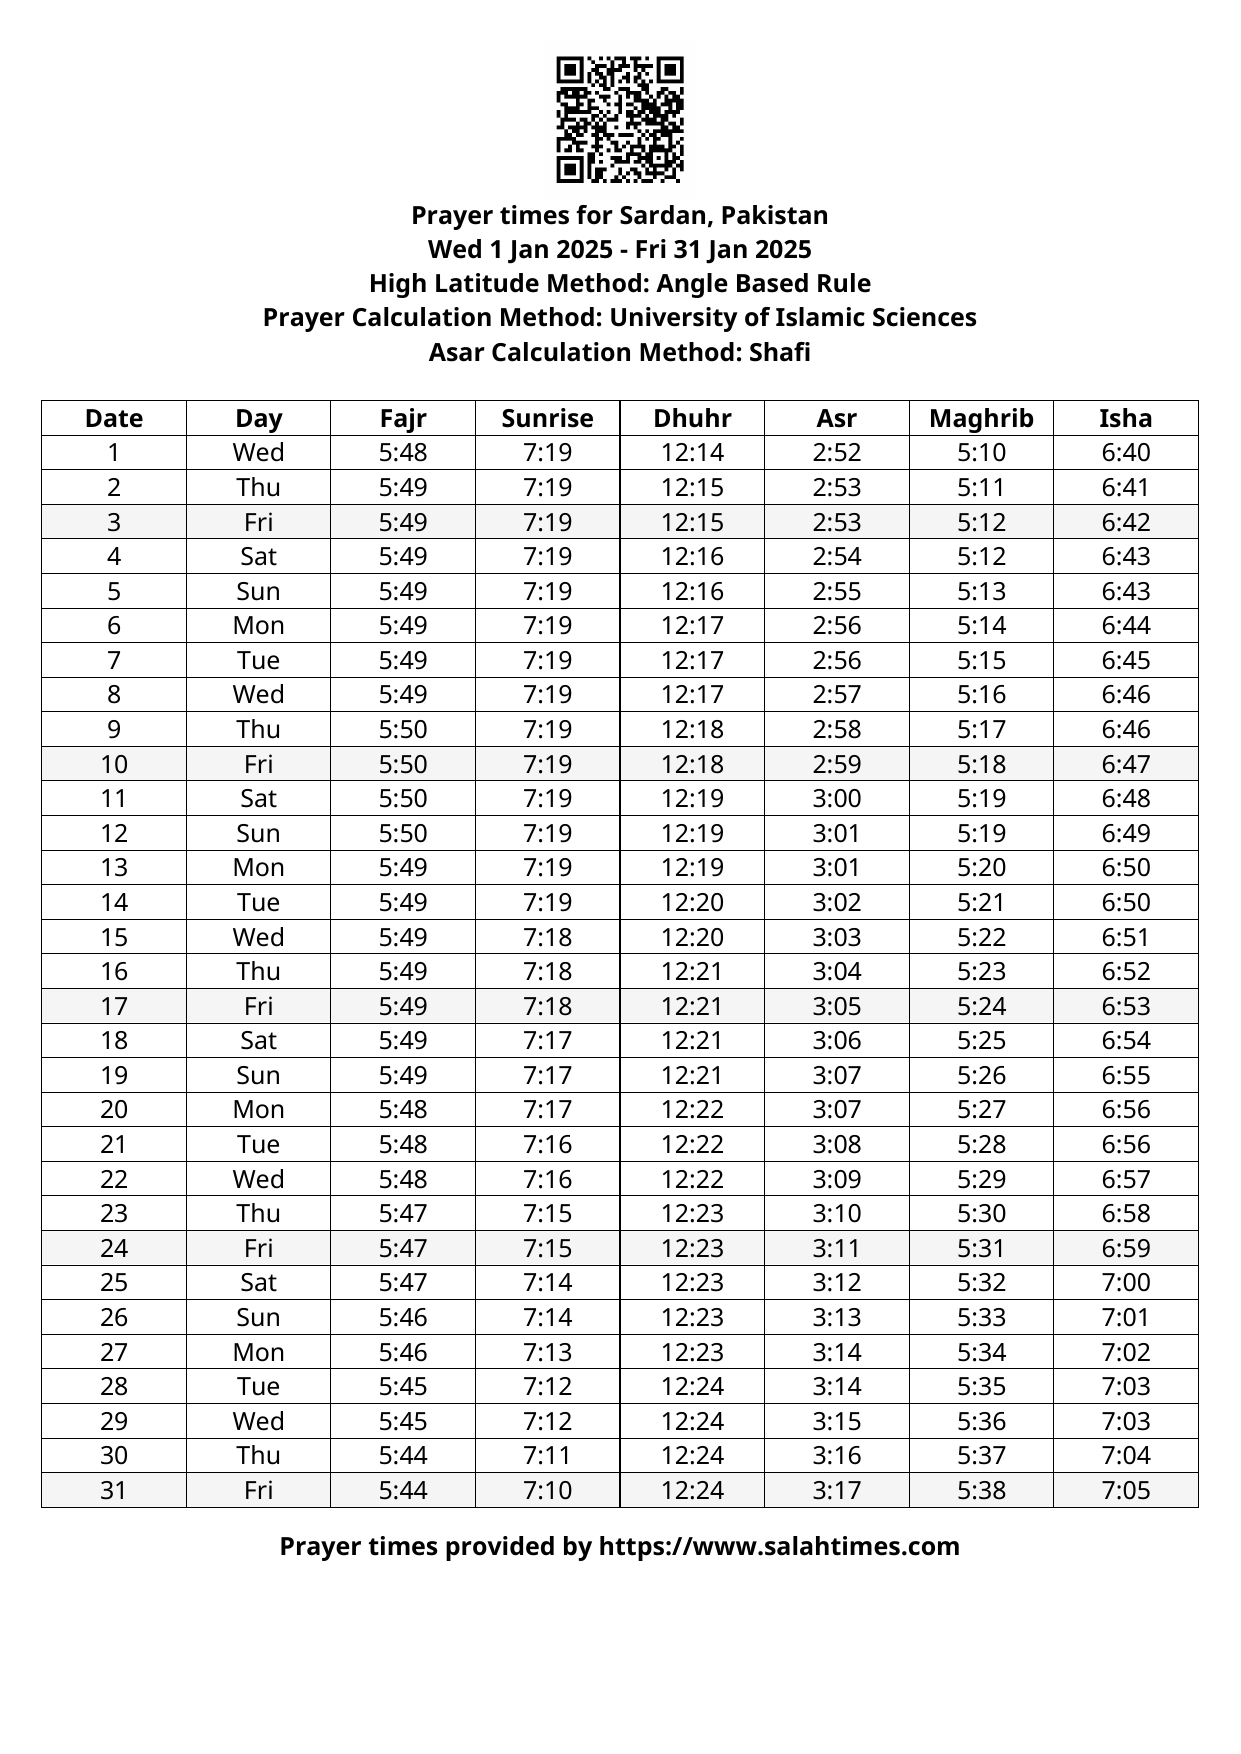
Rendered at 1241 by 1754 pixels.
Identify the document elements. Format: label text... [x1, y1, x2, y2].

table_cell 5:49 [331, 678, 475, 711]
table_cell 5:12 [910, 539, 1053, 573]
table_cell 7:19 [476, 781, 619, 815]
table_cell 5:24 [910, 989, 1053, 1022]
table_cell 7:18 [476, 954, 619, 988]
table_cell 12:16 [621, 574, 764, 607]
table_cell 7:17 [476, 1058, 619, 1092]
table_cell 5:32 [910, 1266, 1053, 1299]
table_cell 5:23 [910, 954, 1053, 988]
table_cell 15 [42, 920, 186, 953]
table_cell 5:45 [331, 1369, 475, 1403]
table_cell 12:24 [621, 1369, 764, 1403]
table_cell 12:18 [621, 712, 764, 746]
table_cell 3:10 [765, 1196, 909, 1230]
table_cell 12:24 [621, 1473, 764, 1507]
table_cell 6:50 [1054, 885, 1198, 919]
table_cell 5:49 [331, 989, 475, 1022]
table_cell 12:15 [621, 505, 764, 538]
table_cell 3:04 [765, 954, 909, 988]
table_header Isha [1054, 401, 1198, 434]
table_cell Thu [187, 1439, 330, 1472]
table_cell 12:23 [621, 1266, 764, 1299]
table_cell 5:21 [910, 885, 1053, 919]
table_cell 7:18 [476, 989, 619, 1022]
table_cell 7:19 [476, 505, 619, 538]
table_cell 2:58 [765, 712, 909, 746]
table_cell 5:50 [331, 816, 475, 849]
table_cell 12:24 [621, 1404, 764, 1437]
table_cell 3:15 [765, 1404, 909, 1437]
table_cell Sun [187, 574, 330, 607]
text Prayer times for Sardan, Pakistan [42, 198, 1198, 232]
table_cell Mon [187, 609, 330, 642]
table_cell 5:49 [331, 470, 475, 504]
table_cell 8 [42, 678, 186, 711]
table_cell 31 [42, 1473, 186, 1507]
table_cell 25 [42, 1266, 186, 1299]
table_cell 7:19 [476, 574, 619, 607]
table_cell 7:00 [1054, 1266, 1198, 1299]
table_cell Sun [187, 1058, 330, 1092]
table_cell 5:19 [910, 781, 1053, 815]
table_cell 6:44 [1054, 609, 1198, 642]
table_cell Sat [187, 781, 330, 815]
table_header Asr [765, 401, 909, 434]
table_cell 6:53 [1054, 989, 1198, 1022]
table_header Sunrise [476, 401, 619, 434]
table_cell 12:21 [621, 1024, 764, 1057]
table_cell 5:22 [910, 920, 1053, 953]
table_cell 6:57 [1054, 1162, 1198, 1195]
table_cell 6:54 [1054, 1024, 1198, 1057]
table_cell 5:49 [331, 643, 475, 677]
table_cell 5:15 [910, 643, 1053, 677]
table_cell 9 [42, 712, 186, 746]
table_cell 5:49 [331, 954, 475, 988]
table_cell Wed [187, 920, 330, 953]
table_cell 3:05 [765, 989, 909, 1022]
table_cell 5:27 [910, 1093, 1053, 1126]
table_cell Fri [187, 505, 330, 538]
table_cell 2:56 [765, 609, 909, 642]
table_cell 6:51 [1054, 920, 1198, 953]
table_cell 2:55 [765, 574, 909, 607]
table_cell 5:50 [331, 781, 475, 815]
table_cell 3:17 [765, 1473, 909, 1507]
table_cell 3:13 [765, 1300, 909, 1334]
table_cell 5:49 [331, 609, 475, 642]
table_cell 7:10 [476, 1473, 619, 1507]
table_cell 26 [42, 1300, 186, 1334]
table_cell 17 [42, 989, 186, 1022]
table_cell 6:55 [1054, 1058, 1198, 1092]
text Prayer times provided by https://www.salahtimes.com [42, 1528, 1198, 1563]
table_cell 3:07 [765, 1093, 909, 1126]
text Wed 1 Jan 2025 - Fri 31 Jan 2025 [42, 232, 1198, 266]
table_cell 5:12 [910, 505, 1053, 538]
table_cell 5:26 [910, 1058, 1053, 1092]
table_cell 3:02 [765, 885, 909, 919]
table_cell Wed [187, 678, 330, 711]
table_cell 5:49 [331, 505, 475, 538]
table_cell Thu [187, 954, 330, 988]
table_cell 5:10 [910, 436, 1053, 469]
table_cell 6:40 [1054, 436, 1198, 469]
table_cell Fri [187, 1473, 330, 1507]
table_cell 7:11 [476, 1439, 619, 1472]
table_cell 5:35 [910, 1369, 1053, 1403]
table_cell 7:19 [476, 609, 619, 642]
table_cell 12:17 [621, 678, 764, 711]
table_cell Mon [187, 1335, 330, 1368]
table_cell 12:15 [621, 470, 764, 504]
table_cell 5:49 [331, 1058, 475, 1092]
table_cell 2:59 [765, 747, 909, 780]
table_cell 12:17 [621, 643, 764, 677]
table_cell 3:08 [765, 1127, 909, 1161]
table_cell 5:49 [331, 1024, 475, 1057]
table_cell 28 [42, 1369, 186, 1403]
table_cell 23 [42, 1196, 186, 1230]
table_cell 7:19 [476, 643, 619, 677]
table_cell 12:16 [621, 539, 764, 573]
table_cell 5:48 [331, 1127, 475, 1161]
table_cell 27 [42, 1335, 186, 1368]
table_cell 7:05 [1054, 1473, 1198, 1507]
table_cell 21 [42, 1127, 186, 1161]
table_cell 7:04 [1054, 1439, 1198, 1472]
table_cell 5:33 [910, 1300, 1053, 1334]
table_cell 12:23 [621, 1231, 764, 1264]
table_cell Mon [187, 1093, 330, 1126]
text Asar Calculation Method: Shafi [42, 334, 1198, 368]
table_cell 12:19 [621, 781, 764, 815]
table_cell 5:50 [331, 747, 475, 780]
table_cell 12:24 [621, 1439, 764, 1472]
table_cell Sat [187, 1266, 330, 1299]
table_header Day [187, 401, 330, 434]
table_cell 7:01 [1054, 1300, 1198, 1334]
table_cell 7:15 [476, 1231, 619, 1264]
table_cell 5:46 [331, 1335, 475, 1368]
table_header Date [42, 401, 186, 434]
table_cell 11 [42, 781, 186, 815]
table_cell 6:56 [1054, 1093, 1198, 1126]
table_cell 5:19 [910, 816, 1053, 849]
table_cell 6:52 [1054, 954, 1198, 988]
table_cell 5:18 [910, 747, 1053, 780]
table_cell 1 [42, 436, 186, 469]
table_cell 10 [42, 747, 186, 780]
table_cell 6:56 [1054, 1127, 1198, 1161]
table_header Fajr [331, 401, 475, 434]
table_cell 5 [42, 574, 186, 607]
table_cell 16 [42, 954, 186, 988]
table_cell Thu [187, 1196, 330, 1230]
table_cell 2:54 [765, 539, 909, 573]
table_cell 5:13 [910, 574, 1053, 607]
table_cell 6:43 [1054, 539, 1198, 573]
table_cell 2:52 [765, 436, 909, 469]
table_cell 7:19 [476, 885, 619, 919]
table_cell 7:17 [476, 1024, 619, 1057]
table_cell 7:19 [476, 712, 619, 746]
table_cell 6:46 [1054, 712, 1198, 746]
table_cell Fri [187, 989, 330, 1022]
table_cell 2:53 [765, 470, 909, 504]
table_cell 5:25 [910, 1024, 1053, 1057]
table_cell 3:07 [765, 1058, 909, 1092]
table_cell 7:16 [476, 1162, 619, 1195]
table_cell Tue [187, 885, 330, 919]
table_cell 2:53 [765, 505, 909, 538]
table_cell 12:23 [621, 1196, 764, 1230]
table_cell 6:59 [1054, 1231, 1198, 1264]
table_cell 12:14 [621, 436, 764, 469]
table_cell 3:00 [765, 781, 909, 815]
table_cell 12:21 [621, 1058, 764, 1092]
table_cell 5:46 [331, 1300, 475, 1334]
table_cell 19 [42, 1058, 186, 1092]
table_cell 2:57 [765, 678, 909, 711]
table_cell 20 [42, 1093, 186, 1126]
table_cell 7:19 [476, 747, 619, 780]
table_cell 5:20 [910, 851, 1053, 884]
table_cell 5:48 [331, 1162, 475, 1195]
table_cell 3:11 [765, 1231, 909, 1264]
table_cell 5:14 [910, 609, 1053, 642]
table_cell 5:45 [331, 1404, 475, 1437]
table_cell 5:47 [331, 1196, 475, 1230]
table_cell 5:47 [331, 1266, 475, 1299]
table_cell 3:09 [765, 1162, 909, 1195]
table_cell Wed [187, 1404, 330, 1437]
table_cell 12:21 [621, 989, 764, 1022]
table_cell 6:41 [1054, 470, 1198, 504]
table_cell Thu [187, 470, 330, 504]
table_cell 12:19 [621, 816, 764, 849]
table_cell 3:01 [765, 851, 909, 884]
table_cell 5:49 [331, 885, 475, 919]
table_cell 2 [42, 470, 186, 504]
table_cell Fri [187, 747, 330, 780]
table_cell 12:22 [621, 1127, 764, 1161]
table_cell 7:13 [476, 1335, 619, 1368]
table_cell 12:23 [621, 1300, 764, 1334]
table_cell 3:12 [765, 1266, 909, 1299]
table_cell 12:22 [621, 1093, 764, 1126]
table_cell 7:17 [476, 1093, 619, 1126]
table_cell 12 [42, 816, 186, 849]
table_cell 7:02 [1054, 1335, 1198, 1368]
table_cell 5:38 [910, 1473, 1053, 1507]
table_cell 5:44 [331, 1439, 475, 1472]
table_cell 3:16 [765, 1439, 909, 1472]
table_cell Sat [187, 1024, 330, 1057]
table_cell 5:11 [910, 470, 1053, 504]
table_cell 5:36 [910, 1404, 1053, 1437]
text High Latitude Method: Angle Based Rule [42, 266, 1198, 300]
table_cell 22 [42, 1162, 186, 1195]
table_cell 6:58 [1054, 1196, 1198, 1230]
table_cell 3:01 [765, 816, 909, 849]
table_cell 7:12 [476, 1404, 619, 1437]
table_cell 5:17 [910, 712, 1053, 746]
table_cell 5:28 [910, 1127, 1053, 1161]
table_cell 7:19 [476, 678, 619, 711]
table_cell 7:19 [476, 816, 619, 849]
table_cell 5:48 [331, 1093, 475, 1126]
table_cell 12:19 [621, 851, 764, 884]
table_cell Tue [187, 1369, 330, 1403]
table_cell 24 [42, 1231, 186, 1264]
table_cell 6:48 [1054, 781, 1198, 815]
table_cell 18 [42, 1024, 186, 1057]
table_cell 6:47 [1054, 747, 1198, 780]
table_cell 3:06 [765, 1024, 909, 1057]
table_cell 7:12 [476, 1369, 619, 1403]
table_cell 3:14 [765, 1335, 909, 1368]
table_cell 5:49 [331, 539, 475, 573]
table_cell 6:46 [1054, 678, 1198, 711]
table_cell 7 [42, 643, 186, 677]
table_cell 6 [42, 609, 186, 642]
table_cell 30 [42, 1439, 186, 1472]
table_cell Sat [187, 539, 330, 573]
table_cell Sun [187, 816, 330, 849]
table_cell Mon [187, 851, 330, 884]
table_cell 3:03 [765, 920, 909, 953]
table_cell 2:56 [765, 643, 909, 677]
table_cell 12:20 [621, 920, 764, 953]
table_cell 5:44 [331, 1473, 475, 1507]
table_cell 7:14 [476, 1266, 619, 1299]
table_cell 7:16 [476, 1127, 619, 1161]
table_header Maghrib [910, 401, 1053, 434]
table_cell Tue [187, 643, 330, 677]
table_cell 6:49 [1054, 816, 1198, 849]
table_cell 5:49 [331, 920, 475, 953]
table_cell 13 [42, 851, 186, 884]
table_cell Wed [187, 1162, 330, 1195]
table_cell 5:50 [331, 712, 475, 746]
table_cell 7:18 [476, 920, 619, 953]
table_cell 6:42 [1054, 505, 1198, 538]
table_cell 3:14 [765, 1369, 909, 1403]
table_cell 5:31 [910, 1231, 1053, 1264]
table_cell 5:16 [910, 678, 1053, 711]
table_cell Tue [187, 1127, 330, 1161]
table_cell 7:03 [1054, 1369, 1198, 1403]
table_cell 12:22 [621, 1162, 764, 1195]
table_cell 7:14 [476, 1300, 619, 1334]
table_cell 7:19 [476, 539, 619, 573]
table_cell 6:45 [1054, 643, 1198, 677]
table_cell 14 [42, 885, 186, 919]
table_cell 5:37 [910, 1439, 1053, 1472]
table_cell 7:19 [476, 470, 619, 504]
table_cell 5:49 [331, 574, 475, 607]
table_cell 3 [42, 505, 186, 538]
table_cell 12:18 [621, 747, 764, 780]
picture [542, 41, 699, 198]
table_cell 12:21 [621, 954, 764, 988]
table_cell 7:19 [476, 436, 619, 469]
table_cell 12:20 [621, 885, 764, 919]
table_cell 5:47 [331, 1231, 475, 1264]
table_cell Thu [187, 712, 330, 746]
table_cell 5:30 [910, 1196, 1053, 1230]
table_cell 6:43 [1054, 574, 1198, 607]
table_cell Wed [187, 436, 330, 469]
table_cell 6:50 [1054, 851, 1198, 884]
text Prayer Calculation Method: University of Islamic Sciences [42, 300, 1198, 334]
table_header Dhuhr [621, 401, 764, 434]
table_cell 5:49 [331, 851, 475, 884]
table_cell 12:23 [621, 1335, 764, 1368]
table_cell 5:29 [910, 1162, 1053, 1195]
table_cell 4 [42, 539, 186, 573]
table_cell 7:03 [1054, 1404, 1198, 1437]
table_cell 7:15 [476, 1196, 619, 1230]
table_cell 12:17 [621, 609, 764, 642]
table_cell Fri [187, 1231, 330, 1264]
table_cell 5:48 [331, 436, 475, 469]
table_cell 7:19 [476, 851, 619, 884]
table_cell 29 [42, 1404, 186, 1437]
table_cell Sun [187, 1300, 330, 1334]
table_cell 5:34 [910, 1335, 1053, 1368]
